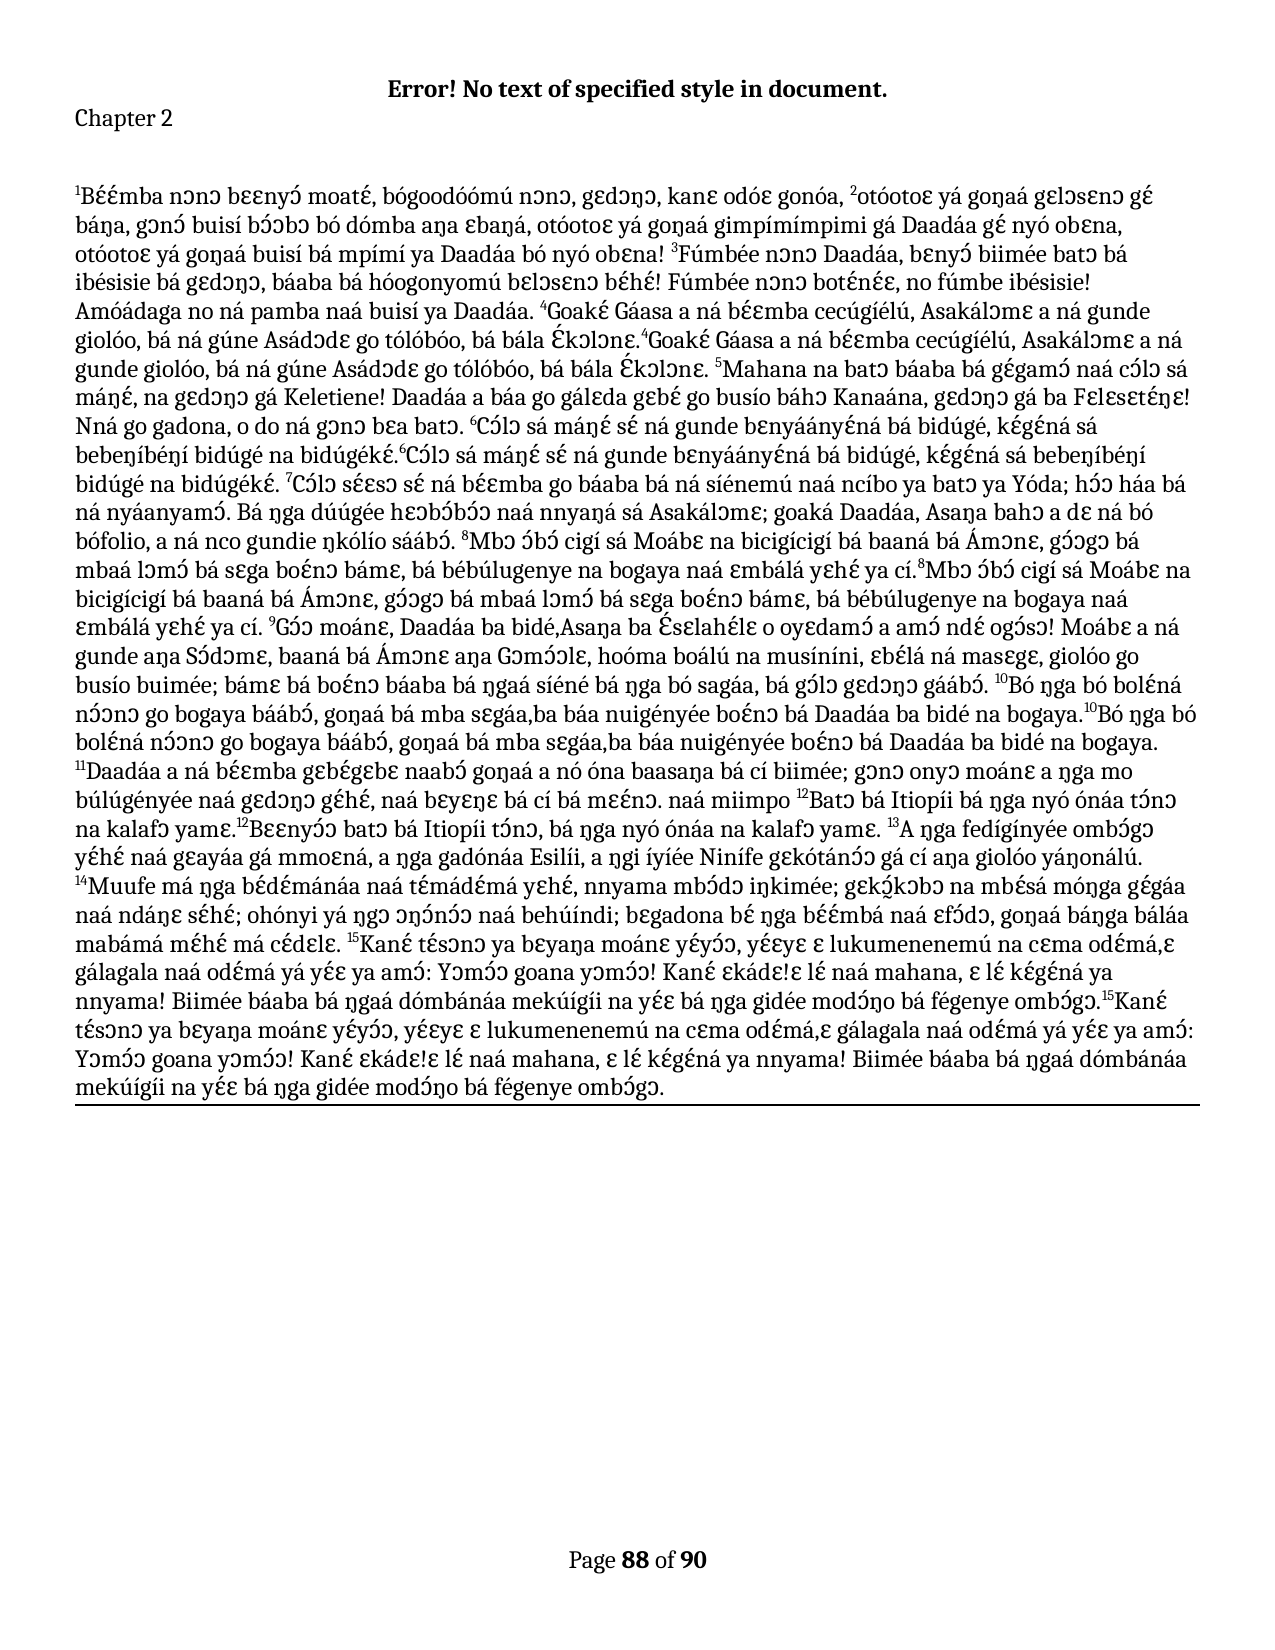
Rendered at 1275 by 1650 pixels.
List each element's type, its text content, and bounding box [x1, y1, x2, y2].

text 1Bɛ́ɛ́mba nɔnɔ bɛɛnyɔ́ moatɛ́, bógoodóómú nɔnɔ, gɛdɔŋɔ, kanɛ odóɛ gonóa, 2otóotoɛ yá goŋaá gɛlɔsɛnɔ gɛ́ báŋa, gɔnɔ́ buisí bɔ́ɔbɔ bó dómba aŋa ɛbaŋá, otóotoɛ yá goŋaá gimpímímpimi gá Daadáa gɛ́ nyó obɛna, otóotoɛ yá goŋaá buisí bá mpímí ya Daadáa bó nyó obɛna! 3Fúmbée nɔnɔ Daadáa, bɛnyɔ́ biimée batɔ bá ibésisie bá gɛdɔŋɔ, báaba bá hóogonyomú bɛlɔsɛnɔ bɛ́hɛ́! Fúmbée nɔnɔ botɛ́nɛ́ɛ, no fúmbe ibésisie! Amóádaga no ná pamba naá buisí ya Daadáa. 4Goakɛ́ Gáasa a ná bɛ́ɛmba cecúgíélú, Asakálɔmɛ a ná gunde giolóo, bá ná gúne Asádɔdɛ go tólóbóo, bá bála Ɛ́kɔlɔnɛ.4Goakɛ́ Gáasa a ná bɛ́ɛmba cecúgíélú, Asakálɔmɛ a ná gunde giolóo, bá ná gúne Asádɔdɛ go tólóbóo, bá bála Ɛ́kɔlɔnɛ. 5Mahana na batɔ báaba bá gɛ́gamɔ́ naá cɔ́lɔ sá máŋɛ́, na gɛdɔŋɔ gá Keletiene! Daadáa a báa go gálɛda gɛbɛ́ go busío báhɔ Kanaána, gɛdɔŋɔ gá ba Fɛlɛsɛtɛ́ŋɛ! Nná go gadona, o do ná gɔnɔ bɛa batɔ. 6Cɔ́lɔ sá máŋɛ́ sɛ́ ná gunde bɛnyáányɛ́ná bá bidúgé, kɛ́gɛ́ná sá bebeŋíbéŋí bidúgé na bidúgékɛ́.6Cɔ́lɔ sá máŋɛ́ sɛ́ ná gunde bɛnyáányɛ́ná bá bidúgé, kɛ́gɛ́ná sá bebeŋíbéŋí bidúgé na bidúgékɛ́. 7Cɔ́lɔ sɛ́ɛsɔ sɛ́ ná bɛ́ɛmba go báaba bá ná síénemú naá ncíbo ya batɔ ya Yóda; hɔ́ɔ háa bá ná nyáanyamɔ́. Bá ŋga dúúgée hɛɔbɔ́bɔ́ɔ naá nnyaŋá sá Asakálɔmɛ; goaká Daadáa, Asaŋa bahɔ a dɛ ná bó bófolio, a ná nco gundie ŋkólío sáábɔ́. 8Mbɔ ɔ́bɔ́ cigí sá Moábɛ na bicigícigí bá baaná bá Ámɔnɛ, gɔ́ɔgɔ bá mbaá lɔmɔ́ bá sɛga boɛ́nɔ bámɛ, bá bébúlugenye na bogaya naá ɛmbálá yɛhɛ́ ya cí.8Mbɔ ɔ́bɔ́ cigí sá Moábɛ na bicigícigí bá baaná bá Ámɔnɛ, gɔ́ɔgɔ bá mbaá lɔmɔ́ bá sɛga boɛ́nɔ bámɛ, bá bébúlugenye na bogaya naá ɛmbálá yɛhɛ́ ya cí. 9Gɔ́ɔ moánɛ, Daadáa ba bidé,Asaŋa ba Ɛ́sɛlahɛ́lɛ o oyɛdamɔ́ a amɔ́ ndɛ́ ogɔ́sɔ! Moábɛ a ná gunde aŋa Sɔ́dɔmɛ, baaná bá Ámɔnɛ aŋa Gɔmɔ́ɔlɛ, hoóma boálú na musíníni, ɛbɛ́lá ná masɛgɛ, giolóo go busío buimée; bámɛ bá boɛ́nɔ báaba bá ŋgaá síéné bá ŋga bó sagáa, bá gɔ́lɔ gɛdɔŋɔ gáábɔ́. 10Bó ŋga bó bolɛ́ná nɔ́ɔnɔ go bogaya báábɔ́, goŋaá bá mba sɛgáa,ba báa nuigényée boɛ́nɔ bá Daadáa ba bidé na bogaya.10Bó ŋga bó bolɛ́ná nɔ́ɔnɔ go bogaya báábɔ́, goŋaá bá mba sɛgáa,ba báa nuigényée boɛ́nɔ bá Daadáa ba bidé na bogaya. 11Daadáa a ná bɛ́ɛmba gɛbɛ́gɛbɛ naabɔ́ goŋaá a nó óna baasaŋa bá cí biimée; gɔnɔ onyɔ moánɛ a ŋga mo búlúgényée naá gɛdɔŋɔ gɛ́hɛ́, naá bɛyɛŋɛ bá cí bá mɛɛ́nɔ. naá miimpo 12Batɔ bá Itiopíi bá ŋga nyó ónáa tɔ́nɔ na kalafɔ yamɛ.12Bɛɛnyɔ́ɔ batɔ bá Itiopíi tɔ́nɔ, bá ŋga nyó ónáa na kalafɔ yamɛ. 13A ŋga fedígínyée ombɔ́gɔ yɛ́hɛ́ naá gɛayáa gá mmoɛná, a ŋga gadónáa Esilíi, a ŋgi íyíée Ninífe gɛkótánɔ́ɔ gá cí aŋa giolóo yáŋonálú. 14Muufe má ŋga bɛ́dɛ́mánáa naá tɛ́mádɛ́má yɛhɛ́, nnyama mbɔ́dɔ iŋkimée; gɛkɔ̰́kɔbɔ na mbɛ́sá móŋga gɛ́gáa naá ndáŋɛ sɛ́hɛ́; ohónyi yá ŋgɔ ɔŋɔ́nɔ́ɔ naá behúíndi; bɛgadona bɛ́ ŋga bɛ́ɛ́mbá naá ɛfɔ́dɔ, goŋaá báŋga báláa mabámá mɛ́hɛ́ má cɛ́dɛlɛ. 15Kanɛ́ tɛ́sɔnɔ ya bɛyaŋa moánɛ yɛ́yɔ́ɔ, yɛ́ɛyɛ ɛ lukumenenemú na cɛma odɛ́má,ɛ gálagala naá odɛ́má yá yɛ́ɛ ya amɔ́: Yɔmɔ́ɔ goana yɔmɔ́ɔ! Kanɛ́ ɛkádɛ!ɛ lɛ́ naá mahana, ɛ lɛ́ kɛ́gɛ́ná ya nnyama! Biimée báaba bá ŋgaá dómbánáa mekúígíi na yɛ́ɛ bá ŋga gidée modɔ́ŋo bá fégenye ombɔ́gɔ.15Kanɛ́ tɛ́sɔnɔ ya bɛyaŋa moánɛ yɛ́yɔ́ɔ, yɛ́ɛyɛ ɛ lukumenenemú na cɛma odɛ́má,ɛ gálagala naá odɛ́má yá yɛ́ɛ ya amɔ́: Yɔmɔ́ɔ goana yɔmɔ́ɔ! Kanɛ́ ɛkádɛ!ɛ lɛ́ naá mahana, ɛ lɛ́ kɛ́gɛ́ná ya nnyama! Biimée báaba bá ŋgaá dómbánáa mekúígíi na yɛ́ɛ bá ŋga gidée modɔ́ŋo bá fégenye ombɔ́gɔ. [75, 182, 1200, 1104]
text Chapter 2 [75, 104, 1200, 161]
